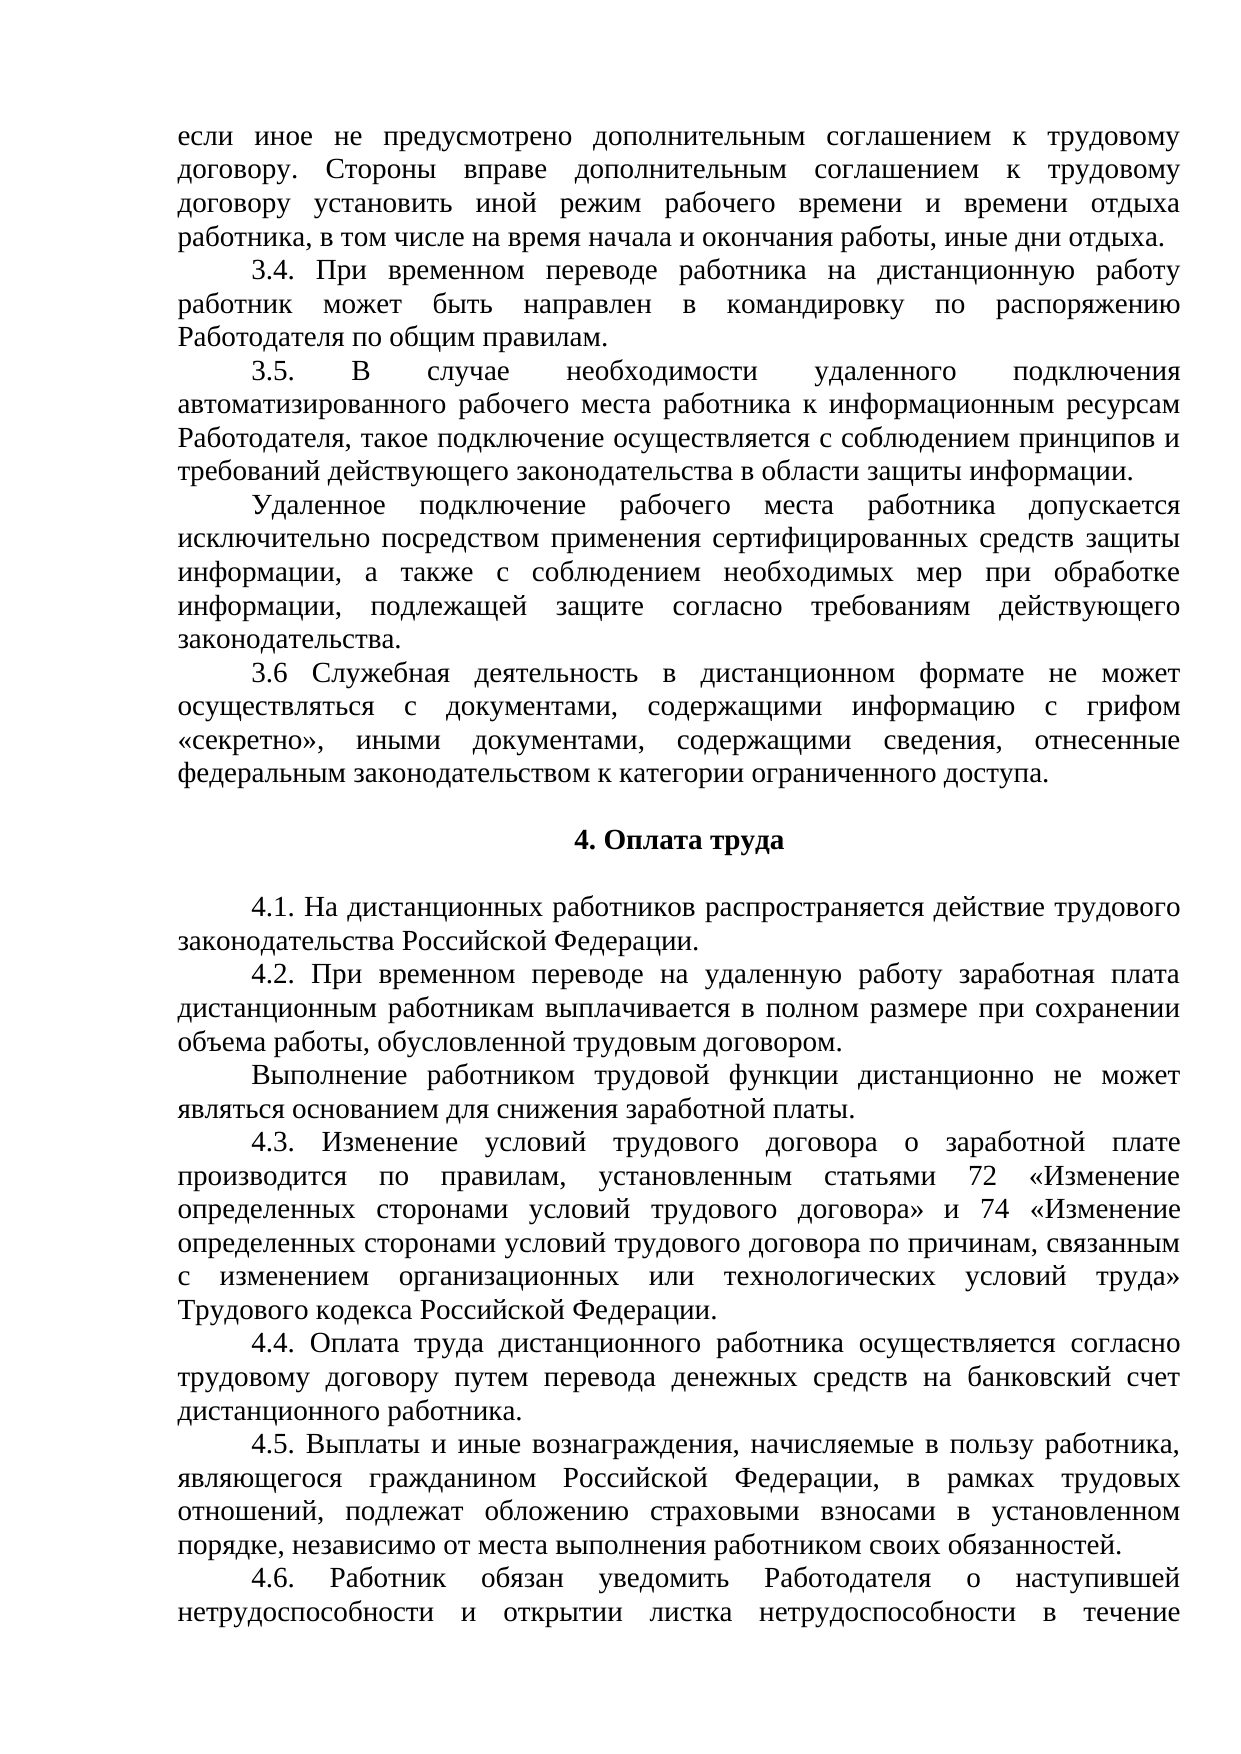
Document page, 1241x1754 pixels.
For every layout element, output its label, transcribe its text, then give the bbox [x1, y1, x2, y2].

text 4.4. Оплата труда дистанционного работника осуществляется согласно трудовому договору путем перевода денежных средств на банковский счет дистанционного работника. [177, 1326, 1181, 1426]
text Удаленное подключение рабочего места работника допускается исключительно посредством применения сертифицированных средств защиты информации, а также с соблюдением необходимых мер при обработке информации, подлежащей защите согласно требованиям действующего законодательства. [177, 487, 1181, 655]
text 4.5. Выплаты и иные вознаграждения, начисляемые в пользу работника, являющегося гражданином Российской Федерации, в рамках трудовых отношений, подлежат обложению страховыми взносами в установленном порядке, независимо от места выполнения работником своих обязанностей. [177, 1426, 1181, 1560]
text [177, 118, 1181, 252]
text 4.2. При временном переводе на удаленную работу заработная плата дистанционным работникам выплачивается в полном размере при сохранении объема работы, обусловленной трудовым договором. [177, 957, 1181, 1057]
text 3.4. При временном переводе работника на дистанционную работу работник может быть направлен в командировку по распоряжению Работодателя по общим правилам. [177, 252, 1181, 353]
text 4. Оплата труда [177, 822, 1181, 856]
text Выполнение работником трудовой функции дистанционно не может являться основанием для снижения заработной платы. [177, 1057, 1181, 1124]
text 4.1. На дистанционных работников распространяется действие трудового законодательства Российской Федерации. [177, 889, 1181, 957]
text 3.5. В случае необходимости удаленного подключения автоматизированного рабочего места работника к информационным ресурсам Работодателя, такое подключение осуществляется с соблюдением принципов и требований действующего законодательства в области защиты информации. [177, 353, 1181, 487]
text 4.3. Изменение условий трудового договора о заработной плате производится по правилам, установленным статьями 72 «Изменение определенных сторонами условий трудового договора» и 74 «Изменение определенных сторонами условий трудового договора по причинам, связанным с изменением организационных или технологических условий труда» Трудового кодекса Российской Федерации. [177, 1124, 1181, 1326]
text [177, 1560, 1181, 1627]
text 3.6 Служебная деятельность в дистанционном формате не может осуществляться с документами, содержащими информацию с грифом «секретно», иными документами, содержащими сведения, отнесенные федеральным законодательством к категории ограниченного доступа. [177, 655, 1181, 789]
